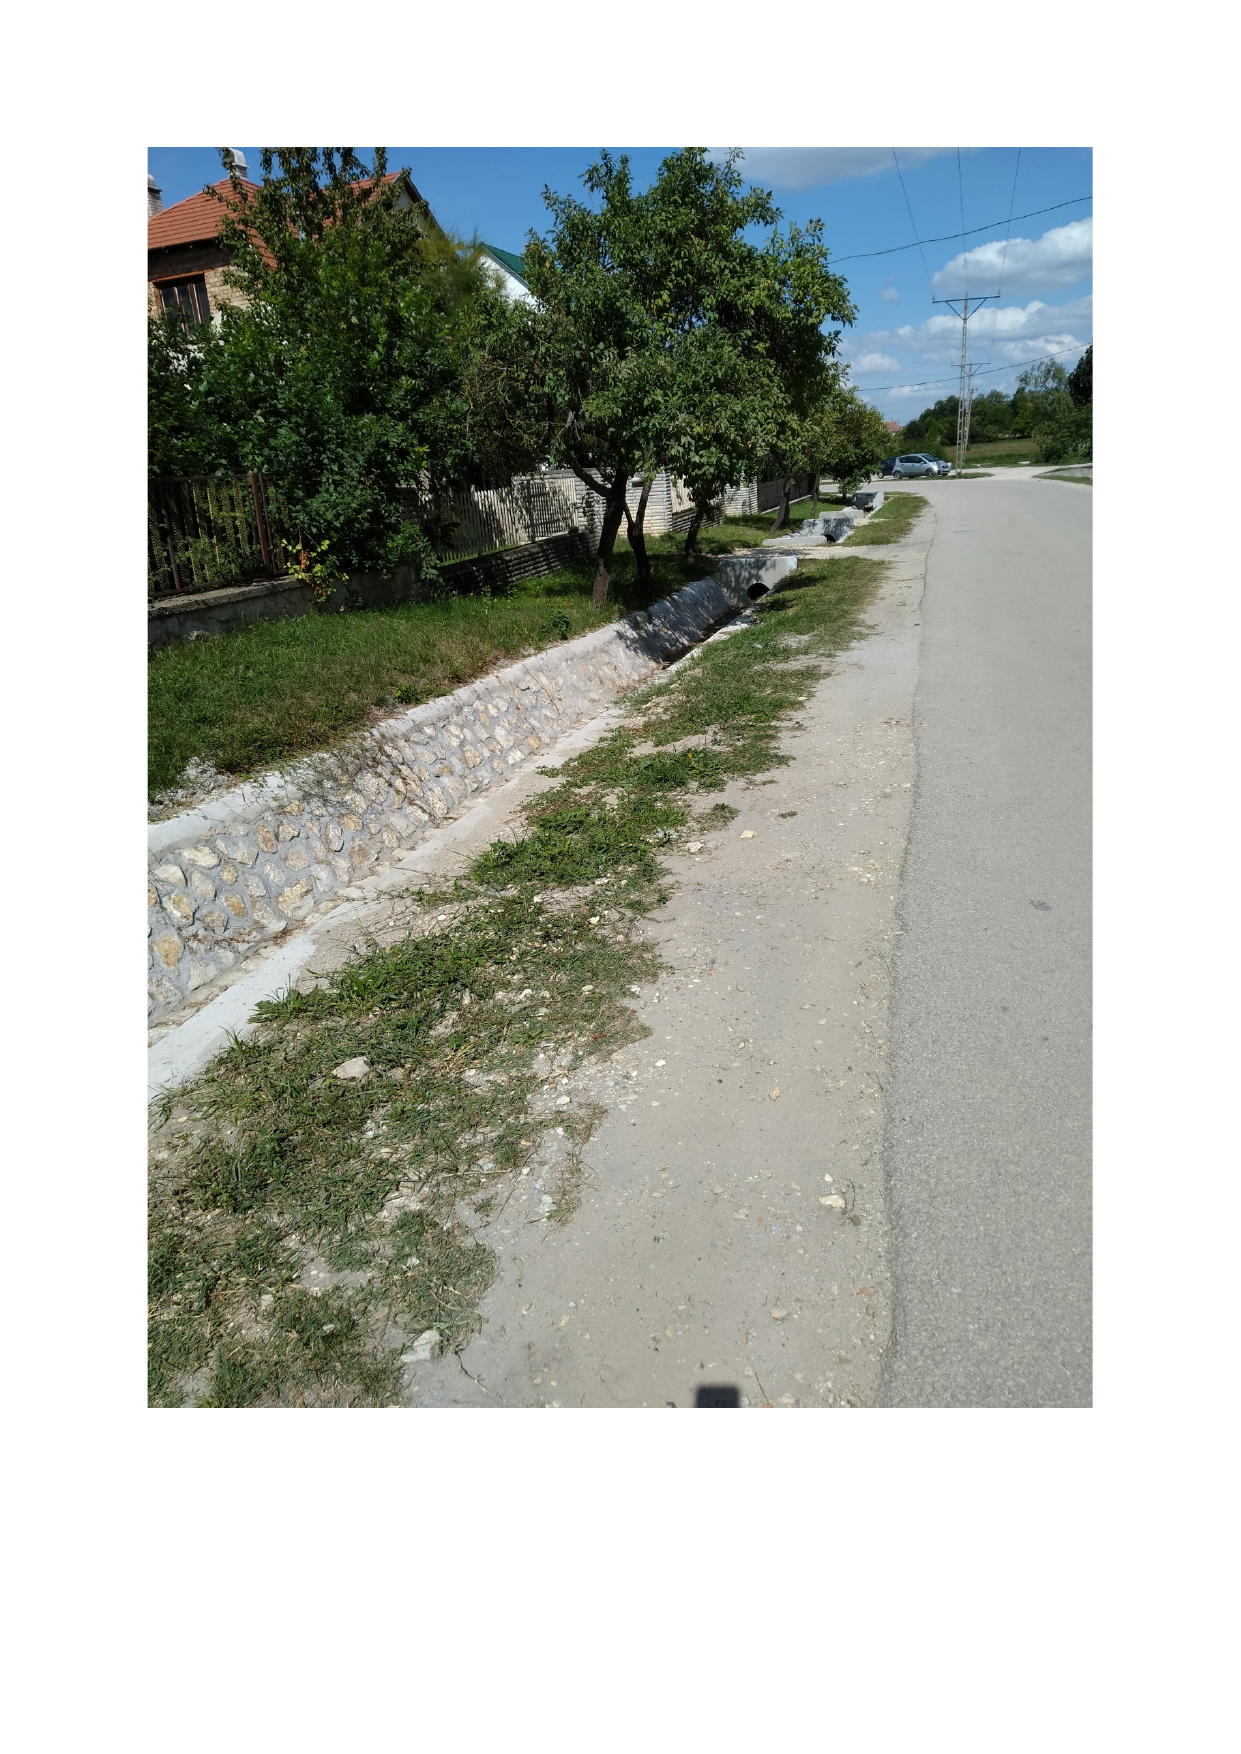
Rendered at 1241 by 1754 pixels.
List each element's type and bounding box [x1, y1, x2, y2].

picture [147, 147, 1093, 1408]
